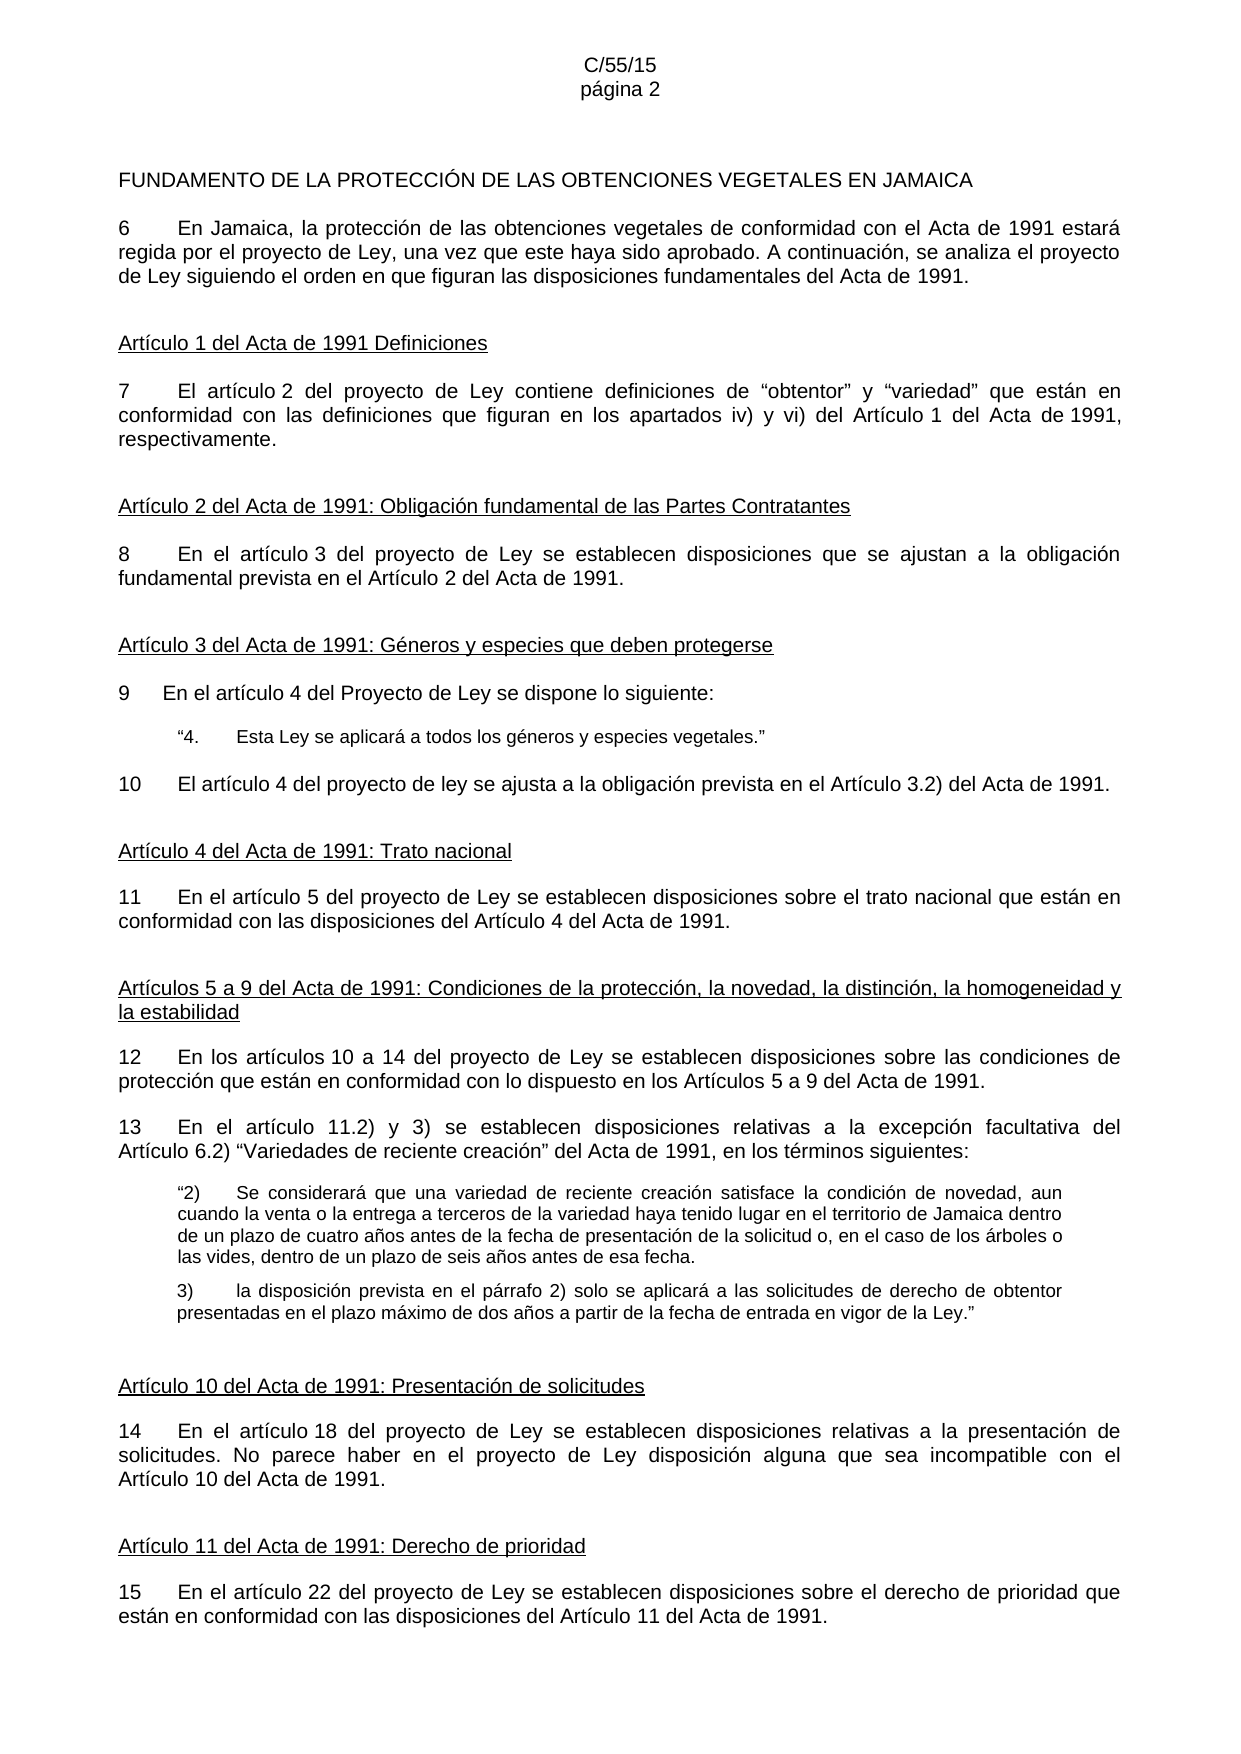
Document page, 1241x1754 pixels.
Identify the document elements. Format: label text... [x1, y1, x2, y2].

text 3) la disposición prevista en el párrafo 2) solo se aplicará a las solicitudes de derecho de obtentor presentadas en el plazo máximo de dos años a partir de la fecha de entrada en vigor de la Ley.” [177, 1280, 1063, 1323]
text Artículo 11 del Acta de 1991: Derecho de prioridad [118, 1534, 1122, 1558]
text En el artículo 5 del proyecto de Ley se establecen disposiciones sobre el trato nacional que están en conformidad con las disposiciones del Artículo 4 del Acta de 1991. [118, 884, 1122, 932]
text En el artículo 3 del proyecto de Ley se establecen disposiciones que se ajustan a la obligación fundamental prevista en el Artículo 2 del Acta de 1991. [118, 542, 1122, 590]
text “4. Esta Ley se aplicará a todos los géneros y especies vegetales.” [177, 726, 1122, 748]
text Artículo 10 del Acta de 1991: Presentación de solicitudes [118, 1373, 1122, 1397]
subtitle fundamento de la protección de las obtenciones vegetales en jamaica [118, 168, 1122, 192]
text En el artículo 18 del proyecto de Ley se establecen disposiciones relativas a la presentación de solicitudes. No parece haber en el proyecto de Ley disposición alguna que sea incompatible con el Artículo 10 del Acta de 1991. [118, 1419, 1122, 1491]
text “2) Se considerará que una variedad de reciente creación satisface la condición de novedad, aun cuando la venta o la entrega a terceros de la variedad haya tenido lugar en el territorio de Jamaica dentro de un plazo de cuatro años antes de la fecha de presentación de la solicitud o, en el caso de los árboles o las vides, dentro de un plazo de seis años antes de esa fecha. [177, 1182, 1063, 1268]
subtitle Artículo 1 del Acta de 1991 Definiciones [118, 331, 1122, 355]
subtitle Artículo 2 del Acta de 1991: Obligación fundamental de las Partes Contratantes [118, 494, 1122, 518]
text En Jamaica, la protección de las obtenciones vegetales de conformidad con el Acta de 1991 estará regida por el proyecto de Ley, una vez que este haya sido aprobado. A continuación, se analiza el proyecto de Ley siguiendo el orden en que figuran las disposiciones fundamentales del Acta de 1991. [118, 216, 1122, 288]
subtitle Artículo 4 del Acta de 1991: Trato nacional [118, 839, 1122, 863]
subtitle Artículos 5 a 9 del Acta de 1991: Condiciones de la protección, la novedad, la distinción, la homogeneidad y la estabilidad [118, 998, 1122, 1023]
subtitle Artículo 3 del Acta de 1991: Géneros y especies que deben protegerse [118, 633, 1122, 657]
text En los artículos 10 a 14 del proyecto de Ley se establecen disposiciones sobre las condiciones de protección que están en conformidad con lo dispuesto en los Artículos 5 a 9 del Acta de 1991. [118, 1045, 1122, 1093]
subtitle Artículos 5 a 9 del Acta de 1991: Condiciones de la protección, la novedad, la distinción, la homogeneidad y la estabilidad [118, 976, 1122, 997]
text En el artículo 4 del Proyecto de Ley se dispone lo siguiente: [118, 681, 1122, 705]
text En el artículo 22 del proyecto de Ley se establecen disposiciones sobre el derecho de prioridad que están en conformidad con las disposiciones del Artículo 11 del Acta de 1991. [118, 1579, 1122, 1627]
text El artículo 4 del proyecto de ley se ajusta a la obligación prevista en el Artículo 3.2) del Acta de 1991. [118, 772, 1122, 796]
text El artículo 2 del proyecto de Ley contiene definiciones de “obtentor” y “variedad” que están en conformidad con las definiciones que figuran en los apartados iv) y vi) del Artículo 1 del Acta de 1991, respectivamente. [118, 379, 1122, 451]
text En el artículo 11.2) y 3) se establecen disposiciones relativas a la excepción facultativa del Artículo 6.2) “Variedades de reciente creación” del Acta de 1991, en los términos siguientes: [118, 1114, 1122, 1162]
